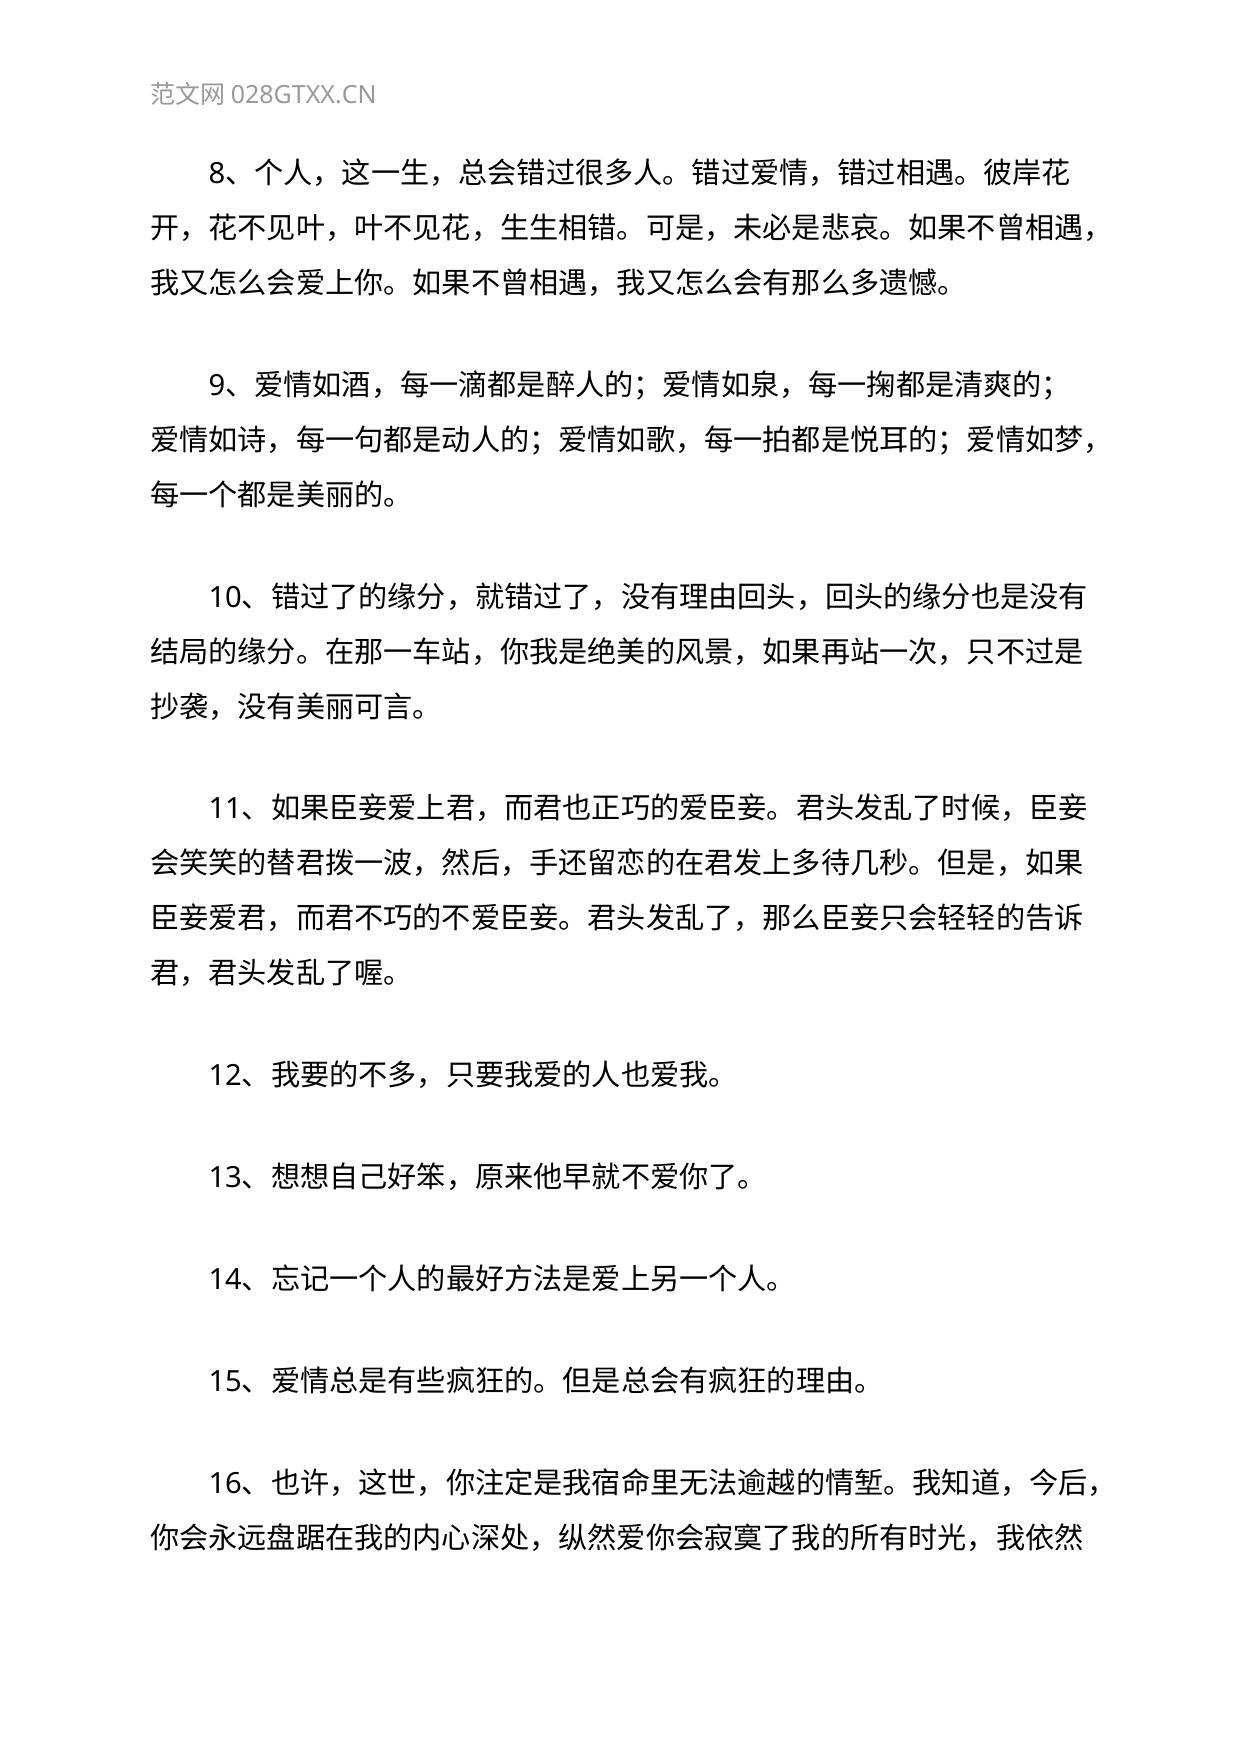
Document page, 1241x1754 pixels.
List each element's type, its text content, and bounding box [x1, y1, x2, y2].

text 14、忘记一个人的最好方法是爱上另一个人。 [150, 1256, 1090, 1298]
text 15、爱情总是有些疯狂的。但是总会有疯狂的理由。 [150, 1357, 1090, 1400]
text 8、个人，这一生，总会错过很多人。错过爱情，错过相遇。彼岸花开，花不见叶，叶不见花，生生相错。可是，未必是悲哀。如果不曾相遇，我又怎么会爱上你。如果不曾相遇，我又怎么会有那么多遗憾。 [150, 150, 1090, 302]
text 10、错过了的缘分，就错过了，没有理由回头，回头的缘分也是没有结局的缘分。在那一车站，你我是绝美的风景，如果再站一次，只不过是抄袭，没有美丽可言。 [150, 573, 1090, 726]
text 13、想想自己好笨，原来他早就不爱你了。 [150, 1153, 1090, 1196]
text 12、我要的不多，只要我爱的人也爱我。 [150, 1052, 1090, 1094]
text 11、如果臣妾爱上君，而君也正巧的爱臣妾。君头发乱了时候，臣妾会笑笑的替君拨一波，然后，手还留恋的在君发上多待几秒。但是，如果臣妾爱君，而君不巧的不爱臣妾。君头发乱了，那么臣妾只会轻轻的告诉君，君头发乱了喔。 [150, 785, 1090, 992]
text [150, 1459, 1090, 1557]
text 9、爱情如酒，每一滴都是醉人的；爱情如泉，每一掬都是清爽的；爱情如诗，每一句都是动人的；爱情如歌，每一拍都是悦耳的；爱情如梦，每一个都是美丽的。 [150, 362, 1090, 514]
